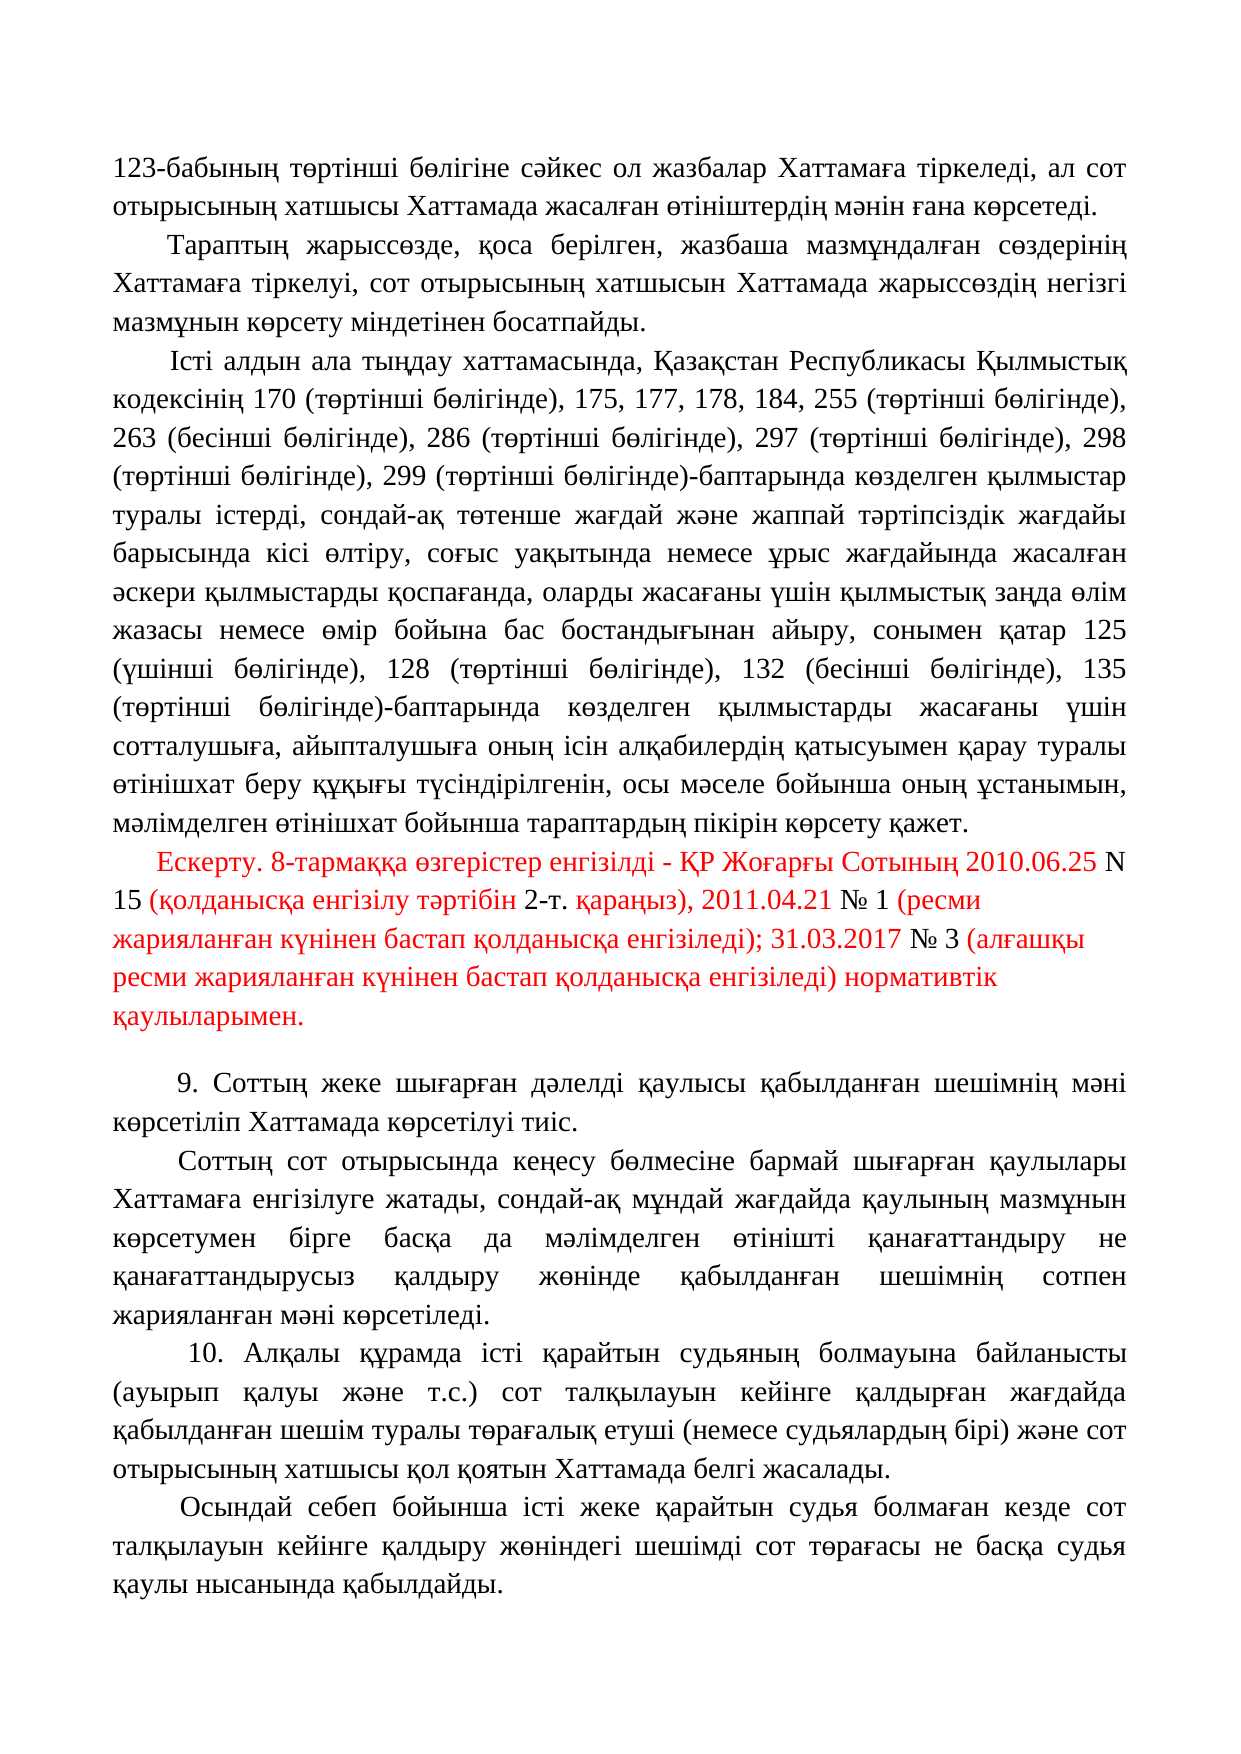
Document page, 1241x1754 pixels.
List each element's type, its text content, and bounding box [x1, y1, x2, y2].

text Соттың сот отырысында кеңесу бөлмесіне бармай шығарған қаулылары Хаттамаға енгізілуге жатады, сондай-ақ мұндай жағдайда қаулының мазмұнын көрсетумен бірге басқа да мәлімделген өтінішті қанағаттандыру не қанағаттандырусыз қалдыру жөнінде қабылданған шешімнің сотпен жарияланған мәні көрсетіледі. [112, 1143, 1128, 1330]
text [112, 150, 1128, 222]
text Істі алдын ала тыңдау хаттамасында, Қазақстан Республикасы Қылмыстық кодексiнiң 170 (төртiншi бөлiгiнде), 175, 177, 178, 184, 255 (төртiншi бөлiгiнде), 263 (бесінші бөлiгiнде), 286 (төртiншi бөлiгiнде), 297 (төртiншi бөлiгiнде), 298 (төртiншi бөлiгiнде), 299 (төртiншi бөлiгiнде)-баптарында көзделген қылмыстар туралы істерді, сондай-ақ төтенше жағдай және жаппай тәртіпсіздік жағдайы барысында кісі өлтіру, соғыс уақытында немесе ұрыс жағдайында жасалған әскери қылмыстарды қоспағанда, оларды жасағаны үшін қылмыстық заңда өлім жазасы немесе өмір бойына бас бостандығынан айыру, сонымен қатар 125 (үшінші бөлігінде), 128 (төртінші бөлігінде), 132 (бесінші бөлігінде), 135 (төртінші бөлігінде)-баптарында көзделген қылмыстарды жасағаны үшін сотталушыға, айыпталушыға оның ісін алқабилердің қатысуымен қарау туралы өтінішхат беру құқығы түсіндірілгенін, осы мәселе бойынша оның ұстанымын, мәлімделген өтінішхат бойынша тараптардың пікірін көрсету қажет. [112, 343, 1128, 839]
text 9. Соттың жеке шығарған дәлелді қаулысы қабылданған шешімнің мәні көрсетіліп Хаттамада көрсетілуі тиіс. [112, 1066, 1128, 1138]
text Тараптың жарыссөзде, қоса берілген, жазбаша мазмұндалған сөздерінің Хаттамаға тіркелуі, сот отырысының хатшысын Хаттамада жарыссөздің негізгі мазмұнын көрсету міндетінен босатпайды. [112, 227, 1128, 338]
text Ескерту. 8-тармаққа өзгерістер енгізілді - ҚР Жоғарғы Сотының 2010.06.25 N 15 (қолданысқа енгізілу тәртібін 2-т. қараңыз), 2011.04.21 № 1 (ресми жарияланған күнінен бастап қолданысқа енгізіледі); 31.03.2017 № 3 (алғашқы ресми жарияланған күнінен бастап қолданысқа енгізіледі) нормативтік қаулыларымен. [112, 844, 1128, 1062]
text Осындай себеп бойынша істі жеке қарайтын судья болмаған кезде сот талқылауын кейінге қалдыру жөніндегі шешімді сот төрағасы не басқа судья қаулы нысанында қабылдайды. [112, 1489, 1128, 1600]
text 10. Алқалы құрамда істі қарайтын судьяның болмауына байланысты (ауырып қалуы және т.с.) сот талқылауын кейінге қалдырған жағдайда қабылданған шешім туралы төрағалық етуші (немесе судьялардың бірі) және сот отырысының хатшысы қол қоятын Хаттамада белгі жасалады. [112, 1335, 1128, 1484]
